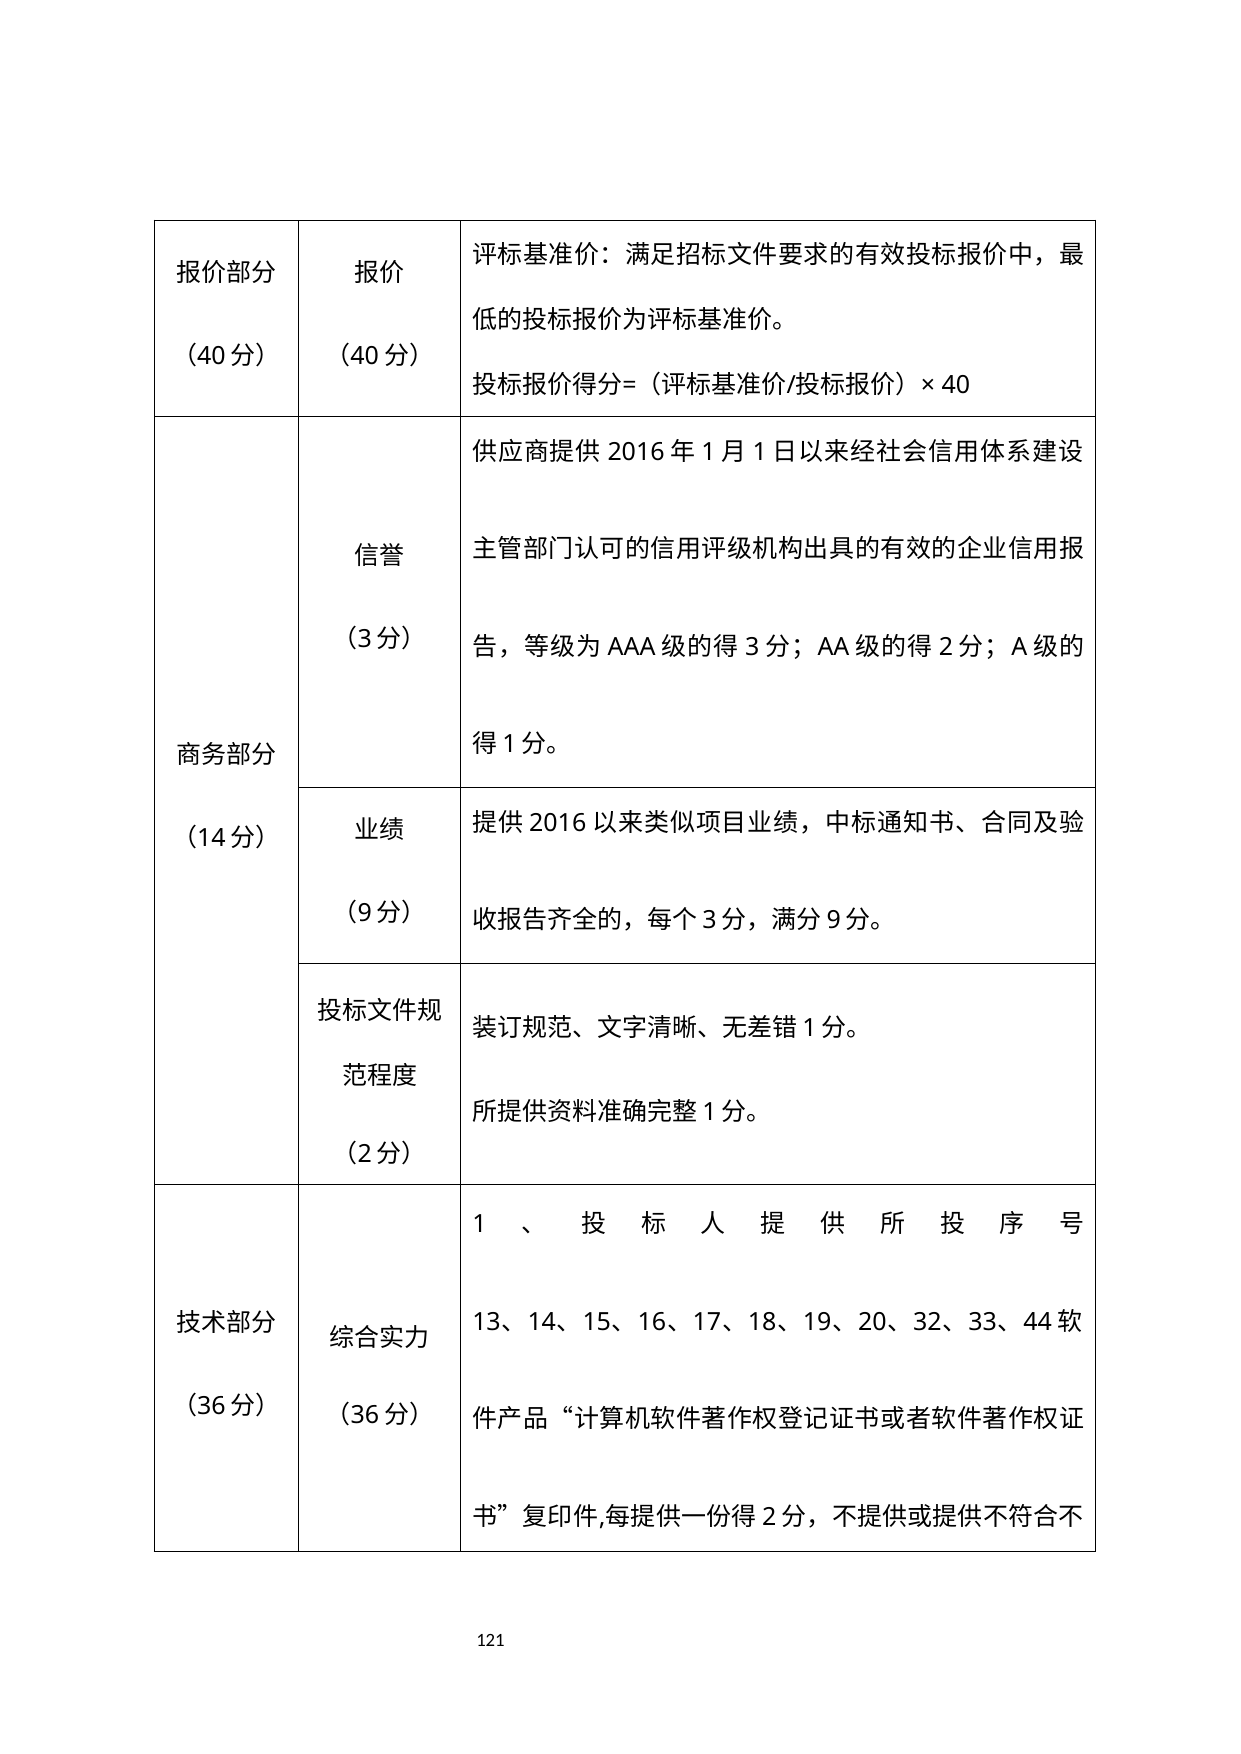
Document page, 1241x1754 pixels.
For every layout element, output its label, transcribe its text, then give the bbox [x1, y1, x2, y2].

table_cell 商务部分 （14分） [155, 417, 298, 1184]
table_cell 技术部分 （36分） [155, 1185, 298, 1551]
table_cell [461, 1185, 1095, 1551]
table_cell 业绩 （9分） [299, 788, 460, 963]
table_cell 装订规范、文字清晰、无差错1分。 所提供资料准确完整1分。 [461, 964, 1095, 1184]
table_cell 报价 （40分） [299, 221, 460, 416]
table_cell 信誉 （3分） [299, 417, 460, 787]
table_cell 报价部分 （40分） [155, 221, 298, 416]
table_cell 综合实力 （36分） [299, 1185, 460, 1551]
table_cell 提供2016以来类似项目业绩，中标通知书、合同及验收报告齐全的，每个3分，满分9分。 [461, 788, 1095, 963]
table_cell 供应商提供2016年1月1日以来经社会信用体系建设主管部门认可的信用评级机构出具的有效的企业信用报告，等级为AAA级的得3分；AA级的得2分；A级的得1分。 [461, 417, 1095, 787]
table_cell 评标基准价：满足招标文件要求的有效投标报价中，最低的投标报价为评标基准价。 投标报价得分=（评标基准价/投标报价）× 40 [461, 221, 1095, 416]
table_cell 投标文件规范程度 （2分） [299, 964, 460, 1184]
